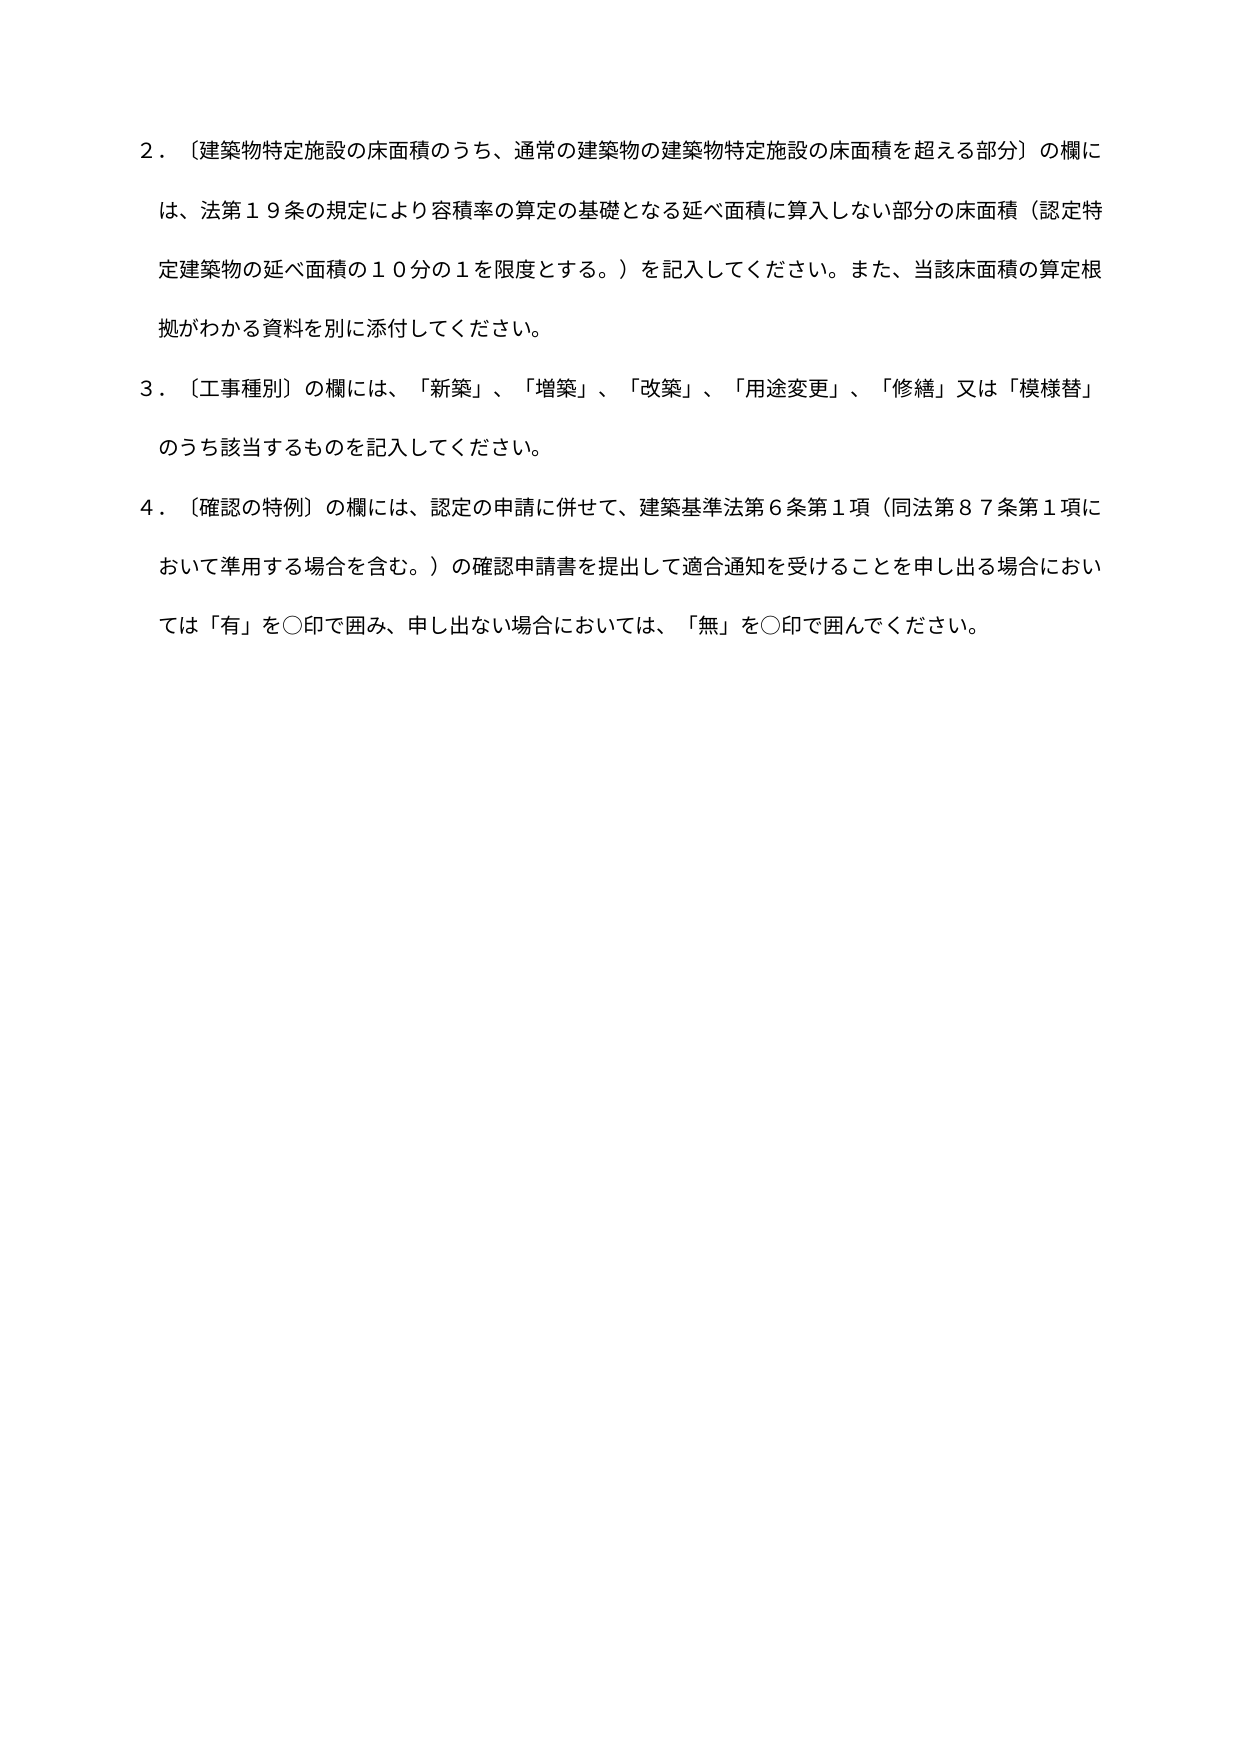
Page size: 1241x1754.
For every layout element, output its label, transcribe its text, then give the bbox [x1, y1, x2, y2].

text ４．〔確認の特例〕の欄には、認定の申請に併せて、建築基準法第６条第１項（同法第８７条第１項において準用する場合を含む。）の確認申請書を提出して適合通知を受けることを申し出る場合においては「有」を○印で囲み、申し出ない場合においては、「無」を○印で囲んでください。 [136, 476, 1104, 654]
text ３．〔工事種別〕の欄には、「新築」、「増築」、「改築」、「用途変更」、「修繕」又は「模様替」のうち該当するものを記入してください。 [136, 357, 1104, 476]
text ２．〔建築物特定施設の床面積のうち、通常の建築物の建築物特定施設の床面積を超える部分〕の欄には、法第１９条の規定により容積率の算定の基礎となる延べ面積に算入しない部分の床面積（認定特定建築物の延べ面積の１０分の１を限度とする。）を記入してください。また、当該床面積の算定根拠がわかる資料を別に添付してください。 [136, 120, 1104, 357]
